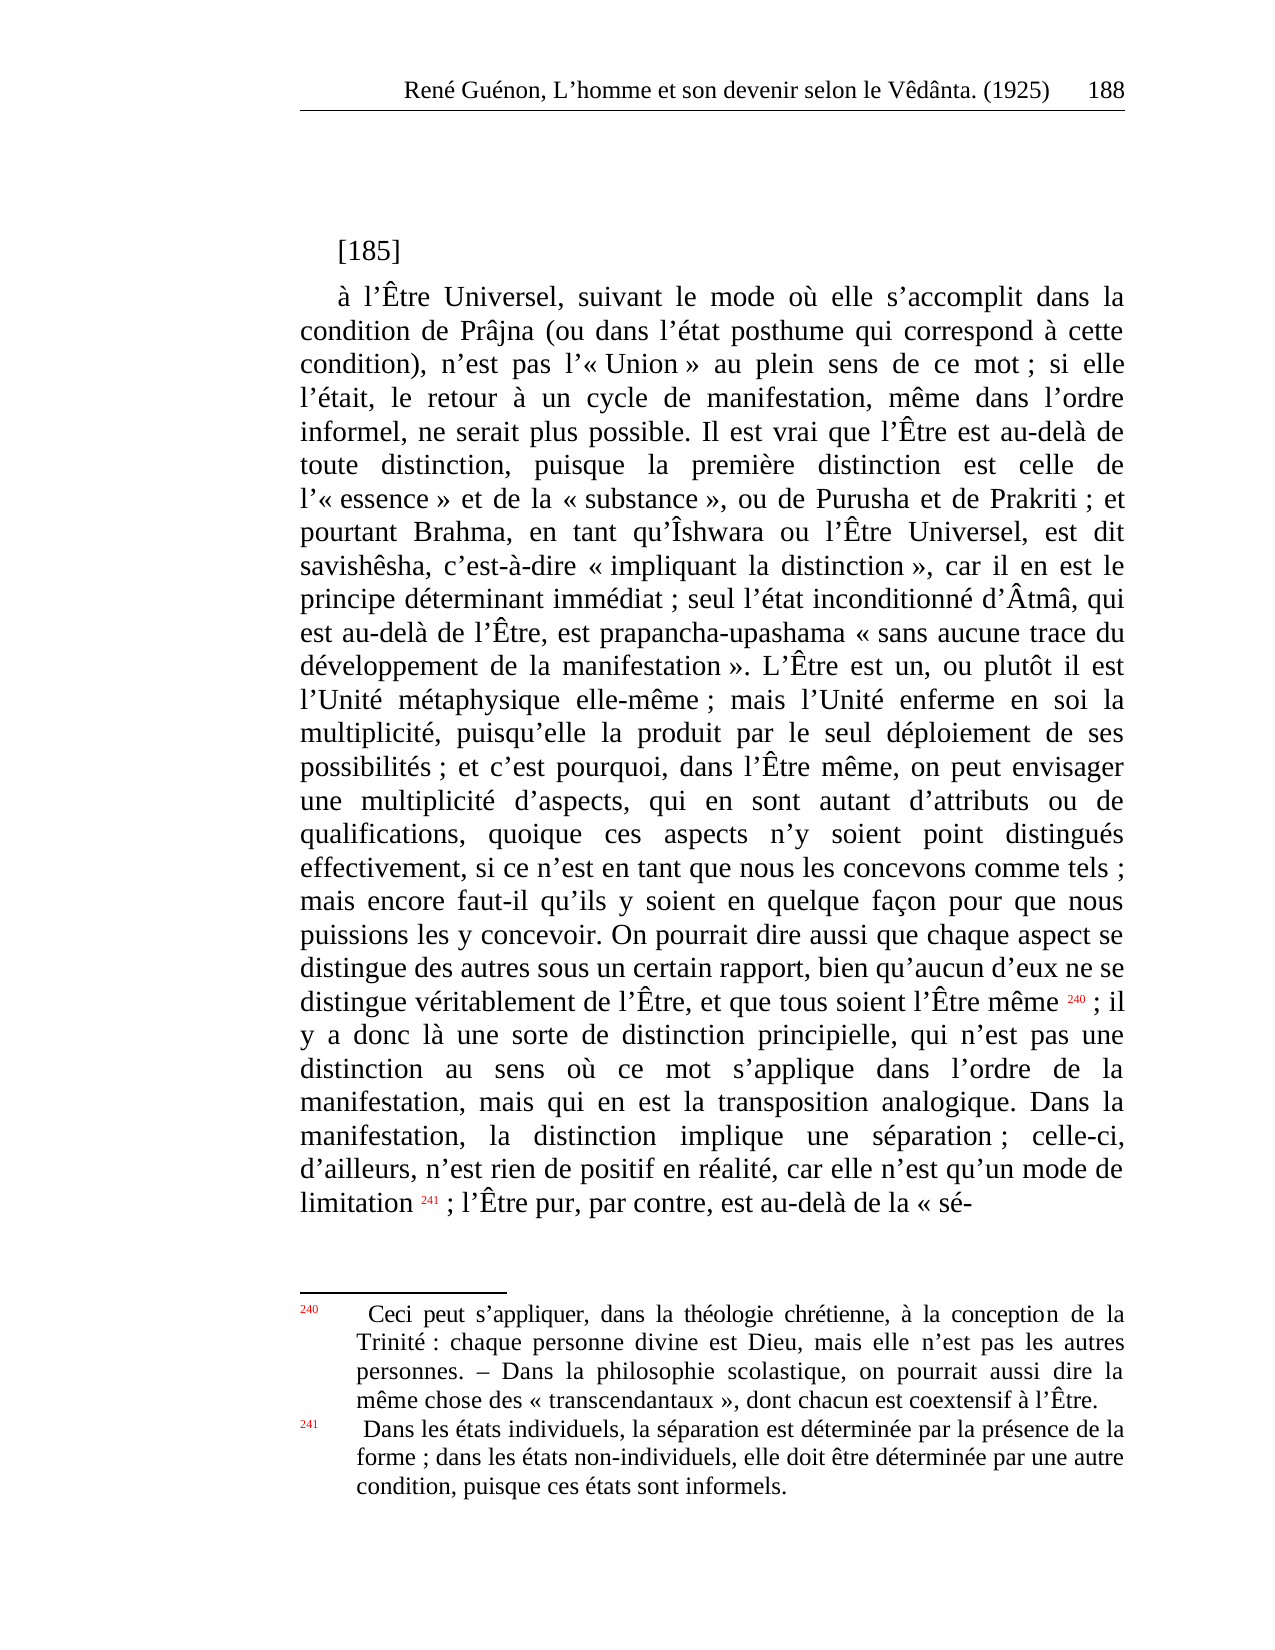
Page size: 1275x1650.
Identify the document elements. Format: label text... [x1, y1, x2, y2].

text à l’Être Universel, suivant le mode où elle s’accomplit dans la condition de Prâjna (ou dans l’état posthume qui correspond à cette condition), n’est pas l’« Union » au plein sens de ce mot ; si elle l’était, le retour à un cycle de manifestation, même dans l’ordre informel, ne serait plus possible. Il est vrai que l’Être est au-delà de toute distinction, puisque la première distinction est celle de l’« essence » et de la « substance », ou de Purusha et de Prakriti ; et pourtant Brahma, en tant qu’Îshwara ou l’Être Universel, est dit savishêsha, c’est-à-dire « impliquant la distinction », car il en est le principe déterminant immédiat ; seul l’état inconditionné d’Âtmâ, qui est au-delà de l’Être, est prapancha-upashama « sans aucune trace du développement de la manifestation ». L’Être est un, ou plutôt il est l’Unité métaphysique elle-même ; mais l’Unité enferme en soi la multiplicité, puisqu’elle la produit par le seul déploiement de ses possibilités ; et c’est pourquoi, dans l’Être même, on peut envisager une multiplicité d’aspects, qui en sont autant d’attributs ou de qualifications, quoique ces aspects n’y soient point distingués effectivement, si ce n’est en tant que nous les concevons comme tels ; mais encore faut-il qu’ils y soient en quelque façon pour que nous puissions les y concevoir. On pourrait dire aussi que chaque aspect se distingue des autres sous un certain rapport, bien qu’aucun d’eux ne se distingue véritablement de l’Être, et que tous soient l’Être même ; il y a donc là une sorte de distinction principielle, qui n’est pas une distinction au sens où ce mot s’applique dans l’ordre de la manifestation, mais qui en est la transposition analogique. Dans la manifestation, la distinction implique une séparation ; celle-ci, d’ailleurs, n’est rien de positif en réalité, car elle n’est qu’un mode de limitation ; l’Être pur, par contre, est au-delà de la « sé- [300, 279, 1125, 1219]
text [185] [300, 233, 1125, 267]
